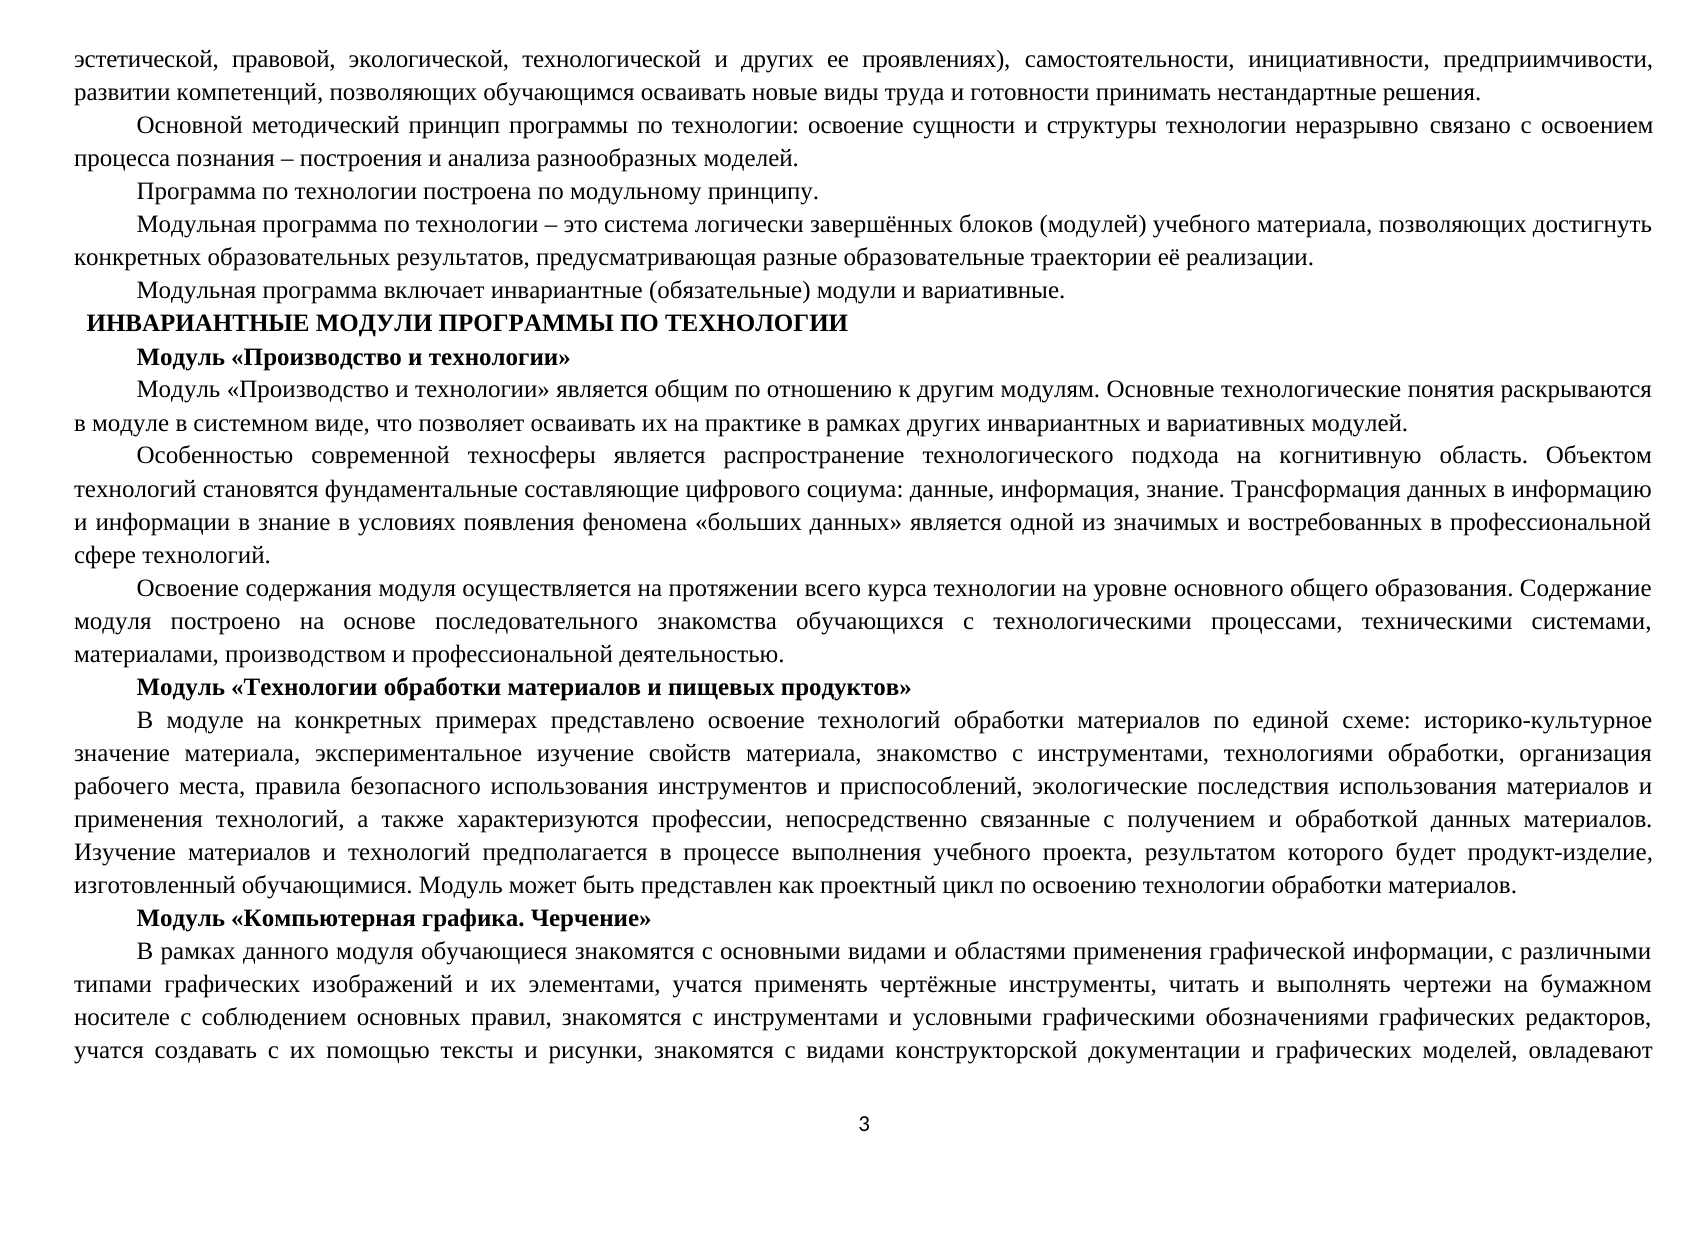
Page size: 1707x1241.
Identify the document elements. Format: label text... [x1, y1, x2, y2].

text Модульная программа включает инвариантные (обязательные) модули и вариативные. [74, 276, 1654, 304]
text Модульная программа по технологии – это система логически завершённых блоков (модулей) учебного материала, позволяющих достигнуть конкретных образовательных результатов, предусматривающая разные образовательные траектории её реализации. [74, 209, 1654, 271]
text В модуле на конкретных примерах представлено освоение технологий обработки материалов по единой схеме: историко-культурное значение материала, экспериментальное изучение свойств материала, знакомство с инструментами, технологиями обработки, организация рабочего места, правила безопасного использования инструментов и приспособлений, экологические последствия использования материалов и применения технологий, а также характеризуются профессии, непосредственно связанные с получением и обработкой данных материалов. Изучение материалов и технологий предполагается в процессе выполнения учебного проекта, результатом которого будет продукт-изделие, изготовленный обучающимися. Модуль может быть представлен как проектный цикл по освоению технологии обработки материалов. [74, 705, 1654, 899]
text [74, 936, 1654, 1064]
text Освоение содержания модуля осуществляется на протяжении всего курса технологии на уровне основного общего образования. Содержание модуля построено на основе последовательного знакомства обучающихся с технологическими процессами, техническими системами, материалами, производством и профессиональной деятельностью. [74, 573, 1654, 667]
text Модуль «Технологии обработки материалов и пищевых продуктов» [74, 672, 1654, 701]
text Программа по технологии построена по модульному принципу. [74, 176, 1654, 205]
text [74, 44, 1654, 106]
text Модуль «Производство и технологии» [74, 342, 1654, 370]
text Модуль «Производство и технологии» является общим по отношению к другим модулям. Основные технологические понятия раскрываются в модуле в системном виде, что позволяет осваивать их на практике в рамках других инвариантных и вариативных модулей. [74, 374, 1654, 436]
text Основной методический принцип программы по технологии: освоение сущности и структуры технологии неразрывно связано с освоением процесса познания – построения и анализа разнообразных моделей. [74, 110, 1654, 172]
text Модуль «Компьютерная графика. Черчение» [74, 903, 1654, 932]
text ИНВАРИАНТНЫЕ МОДУЛИ ПРОГРАММЫ ПО ТЕХНОЛОГИИ [86, 308, 1654, 337]
text Особенностью современной техносферы является распространение технологического подхода на когнитивную область. Объектом технологий становятся фундаментальные составляющие цифрового социума: данные, информация, знание. Трансформация данных в информацию и информации в знание в условиях появления феномена «больших данных» является одной из значимых и востребованных в профессиональной сфере технологий. [74, 441, 1654, 568]
